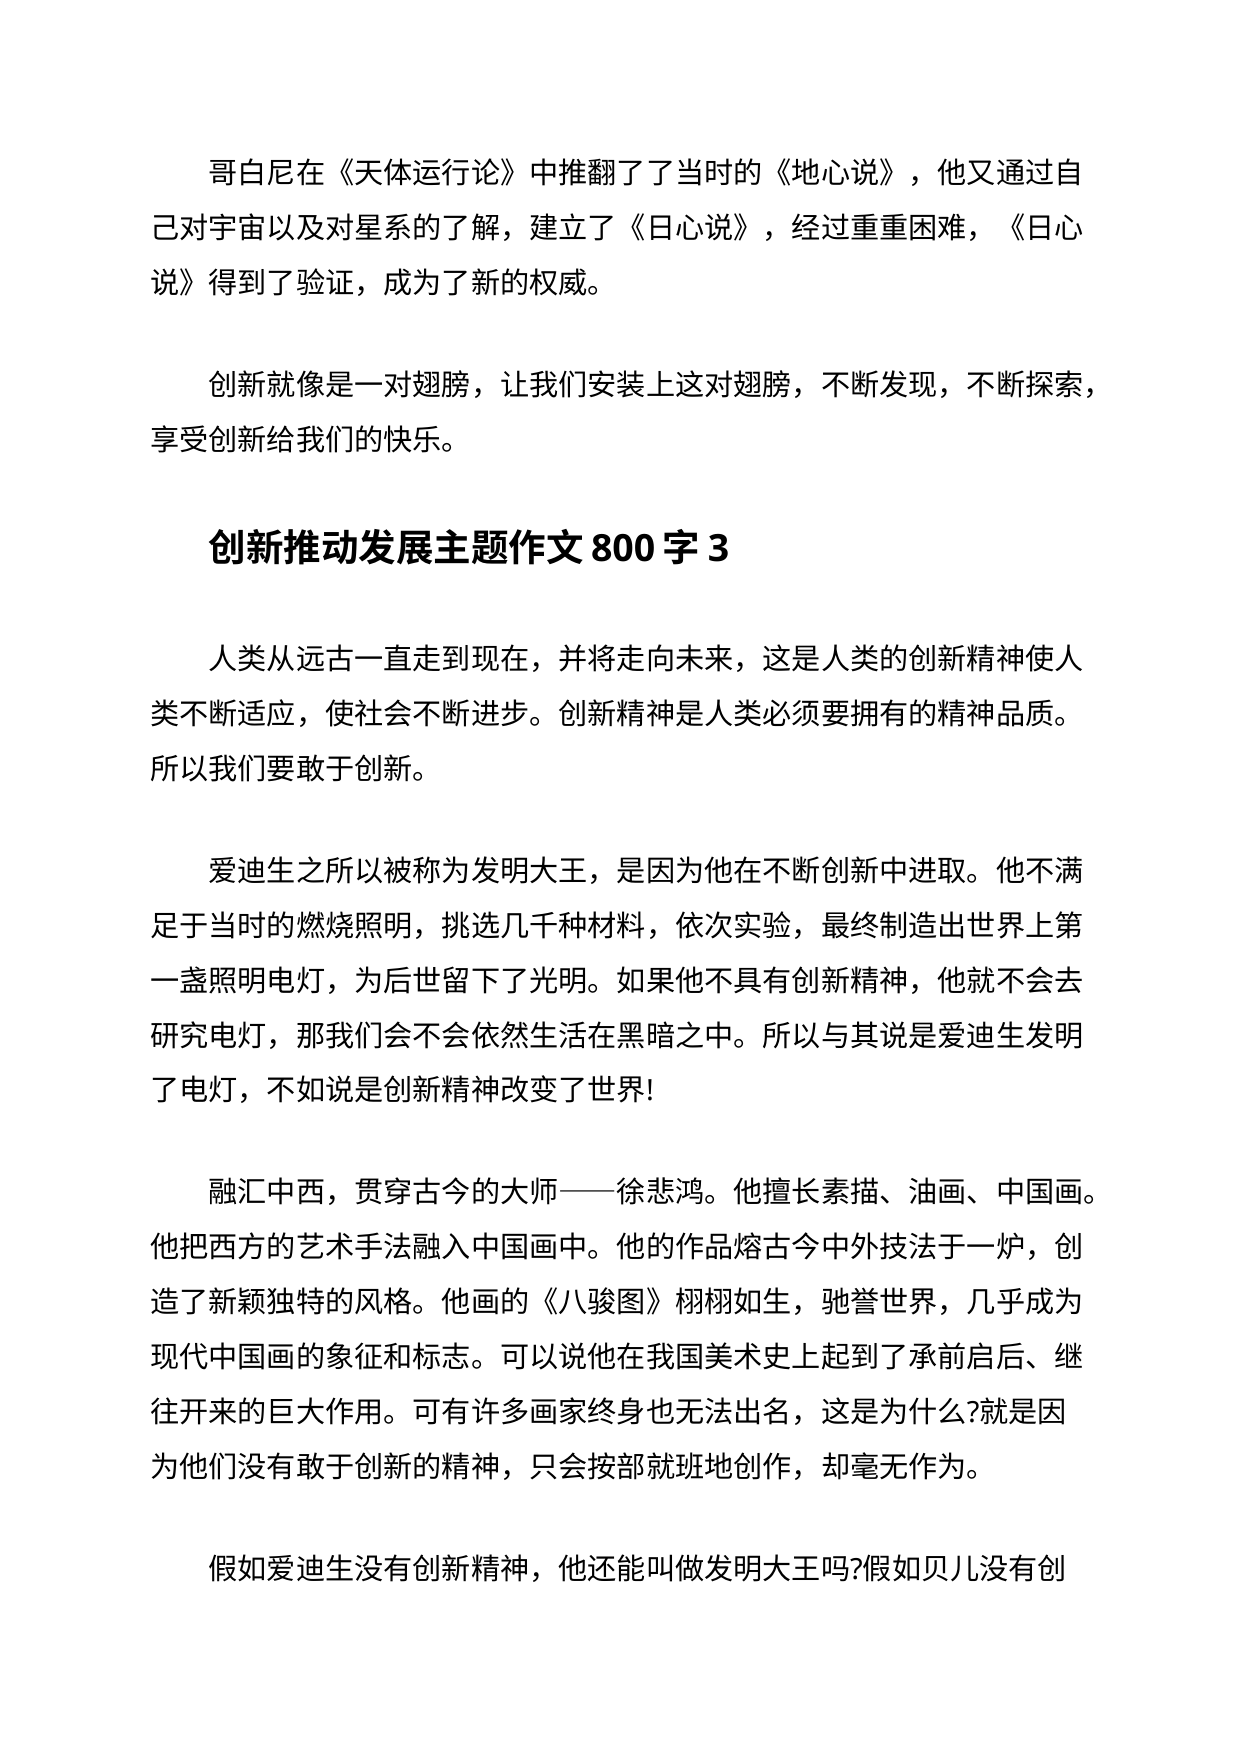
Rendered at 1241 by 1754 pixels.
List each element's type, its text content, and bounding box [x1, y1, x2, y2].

text 创新推动发展主题作文800字3 [150, 518, 1090, 573]
text 融汇中西，贯穿古今的大师——徐悲鸿。他擅长素描、油画、中国画。他把西方的艺术手法融入中国画中。他的作品熔古今中外技法于一炉，创造了新颖独特的风格。他画的《八骏图》栩栩如生，驰誉世界，几乎成为现代中国画的象征和标志。可以说他在我国美术史上起到了承前启后、继往开来的巨大作用。可有许多画家终身也无法出名，这是为什么?就是因为他们没有敢于创新的精神，只会按部就班地创作，却毫无作为。 [150, 1169, 1090, 1486]
text 哥白尼在《天体运行论》中推翻了了当时的《地心说》，他又通过自己对宇宙以及对星系的了解，建立了《日心说》，经过重重困难，《日心说》得到了验证，成为了新的权威。 [150, 150, 1090, 302]
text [150, 1545, 1090, 1588]
text 爱迪生之所以被称为发明大王，是因为他在不断创新中进取。他不满足于当时的燃烧照明，挑选几千种材料，依次实验，最终制造出世界上第一盏照明电灯，为后世留下了光明。如果他不具有创新精神，他就不会去研究电灯，那我们会不会依然生活在黑暗之中。所以与其说是爱迪生发明了电灯，不如说是创新精神改变了世界! [150, 847, 1090, 1109]
text 人类从远古一直走到现在，并将走向未来，这是人类的创新精神使人类不断适应，使社会不断进步。创新精神是人类必须要拥有的精神品质。所以我们要敢于创新。 [150, 636, 1090, 788]
text 创新就像是一对翅膀，让我们安装上这对翅膀，不断发现，不断探索，享受创新给我们的快乐。 [150, 362, 1090, 459]
